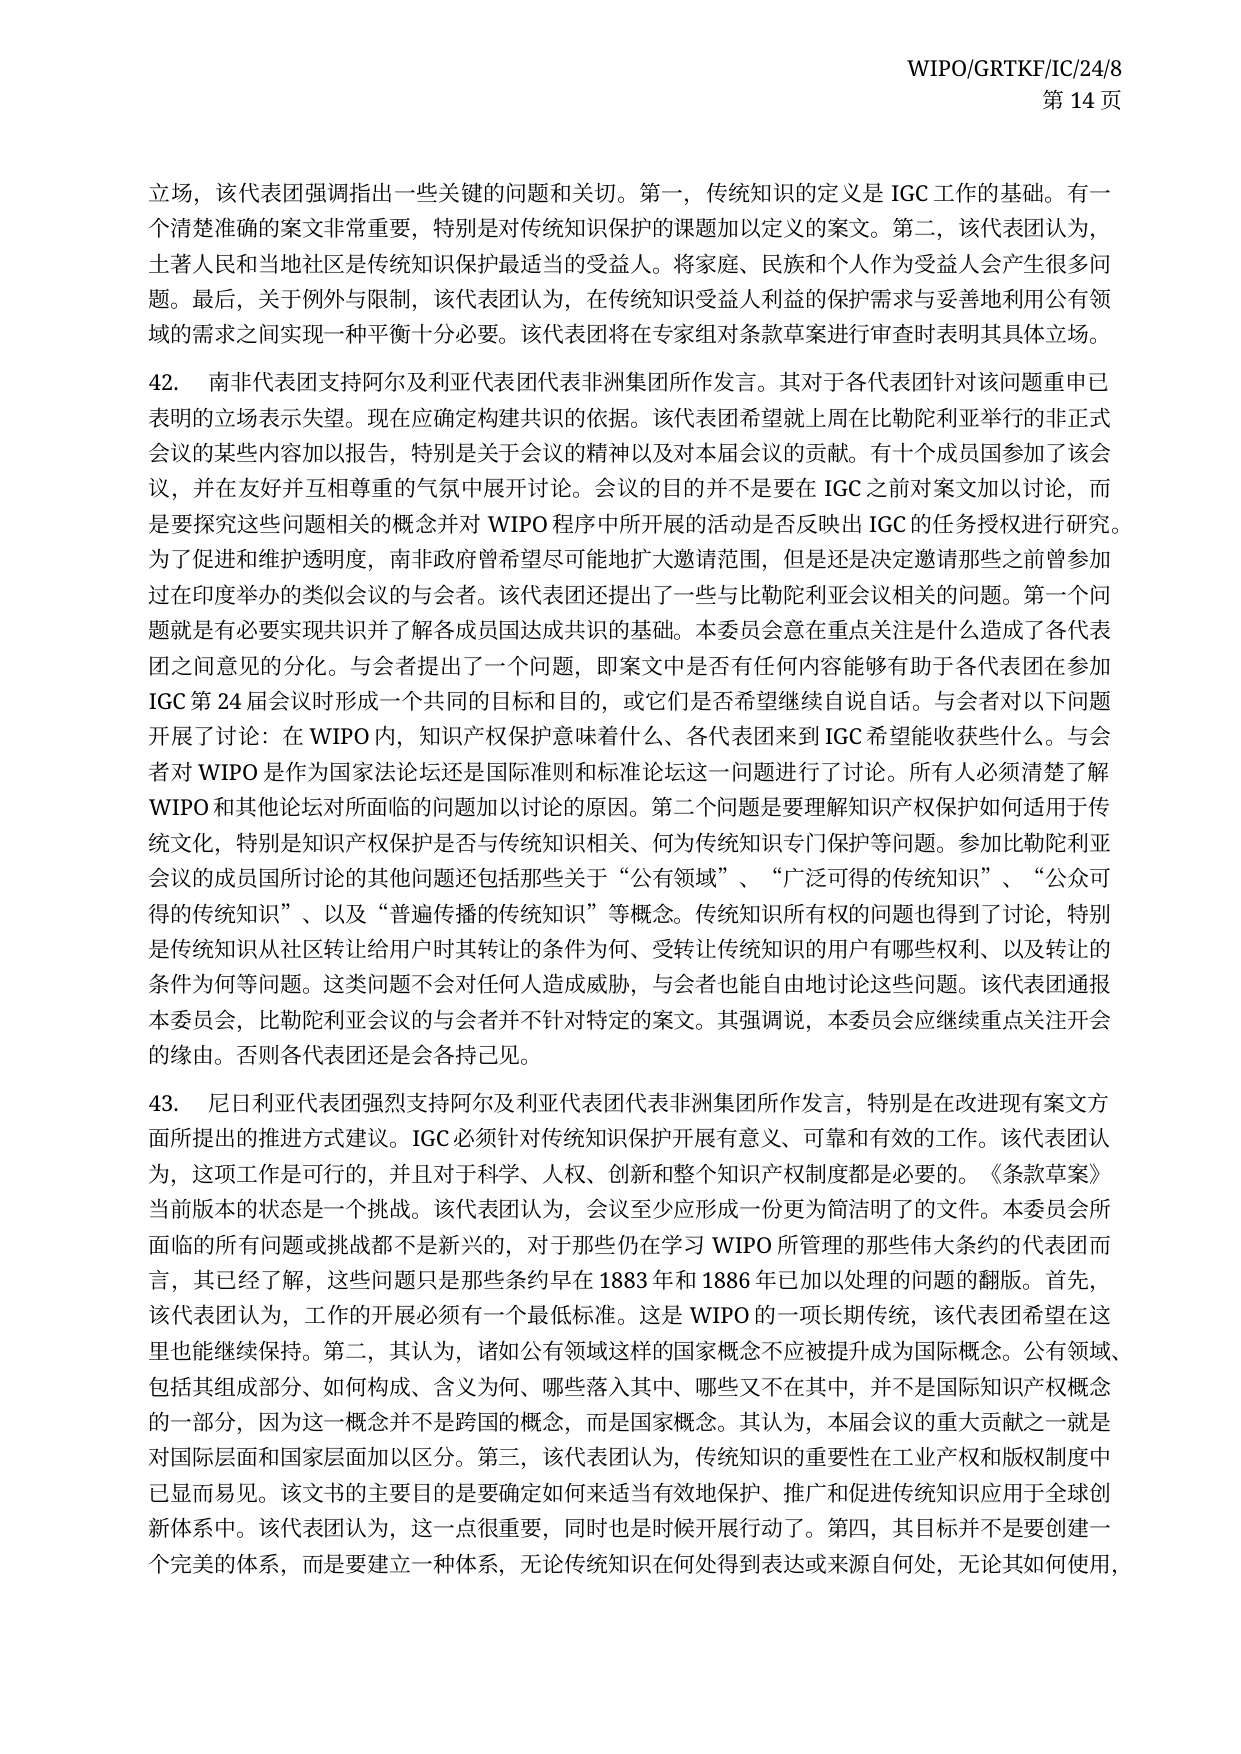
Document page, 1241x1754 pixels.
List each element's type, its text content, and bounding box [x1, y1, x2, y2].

list 南非代表团支持阿尔及利亚代表团代表非洲集团所作发言。其对于各代表团针对该问题重申已表明的立场表示失望。现在应确定构建共识的依据。该代表团希望就上周在比勒陀利亚举行的非正式会议的某些内容加以报告，特别是关于会议的精神以及对本届会议的贡献。有十个成员国参加了该会议，并在友好并互相尊重的气氛中展开讨论。会议的目的并不是要在IGC之前对案文加以讨论，而是要探究这些问题相关的概念并对WIPO程序中所开展的活动是否反映出IGC的任务授权进行研究。为了促进和维护透明度，南非政府曾希望尽可能地扩大邀请范围，但是还是决定邀请那些之前曾参加过在印度举办的类似会议的与会者。该代表团还提出了一些与比勒陀利亚会议相关的问题。第一个问题就是有必要实现共识并了解各成员国达成共识的基础。本委员会意在重点关注是什么造成了各代表团之间意见的分化。与会者提出了一个问题，即案文中是否有任何内容能够有助于各代表团在参加IGC第24届会议时形成一个共同的目标和目的，或它们是否希望继续自说自话。与会者对以下问题开展了讨论：在WIPO内，知识产权保护意味着什么、各代表团来到IGC希望能收获些什么。与会者对WIPO是作为国家法论坛还是国际准则和标准论坛这一问题进行了讨论。所有人必须清楚了解WIPO和其他论坛对所面临的问题加以讨论的原因。第二个问题是要理解知识产权保护如何适用于传统文化，特别是知识产权保护是否与传统知识相关、何为传统知识专门保护等问题。参加比勒陀利亚会议的成员国所讨论的其他问题还包括那些关于“公有领域”、“广泛可得的传统知识”、“公众可得的传统知识”、以及“普遍传播的传统知识”等概念。传统知识所有权的问题也得到了讨论，特别是传统知识从社区转让给用户时其转让的条件为何、受转让传统知识的用户有哪些权利、以及转让的条件为何等问题。这类问题不会对任何人造成威胁，与会者也能自由地讨论这些问题。该代表团通报本委员会，比勒陀利亚会议的与会者并不针对特定的案文。其强调说，本委员会应继续重点关注开会的缘由。否则各代表团还是会各持己见。 [149, 362, 1111, 1070]
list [149, 1082, 1111, 1578]
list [149, 172, 1111, 349]
